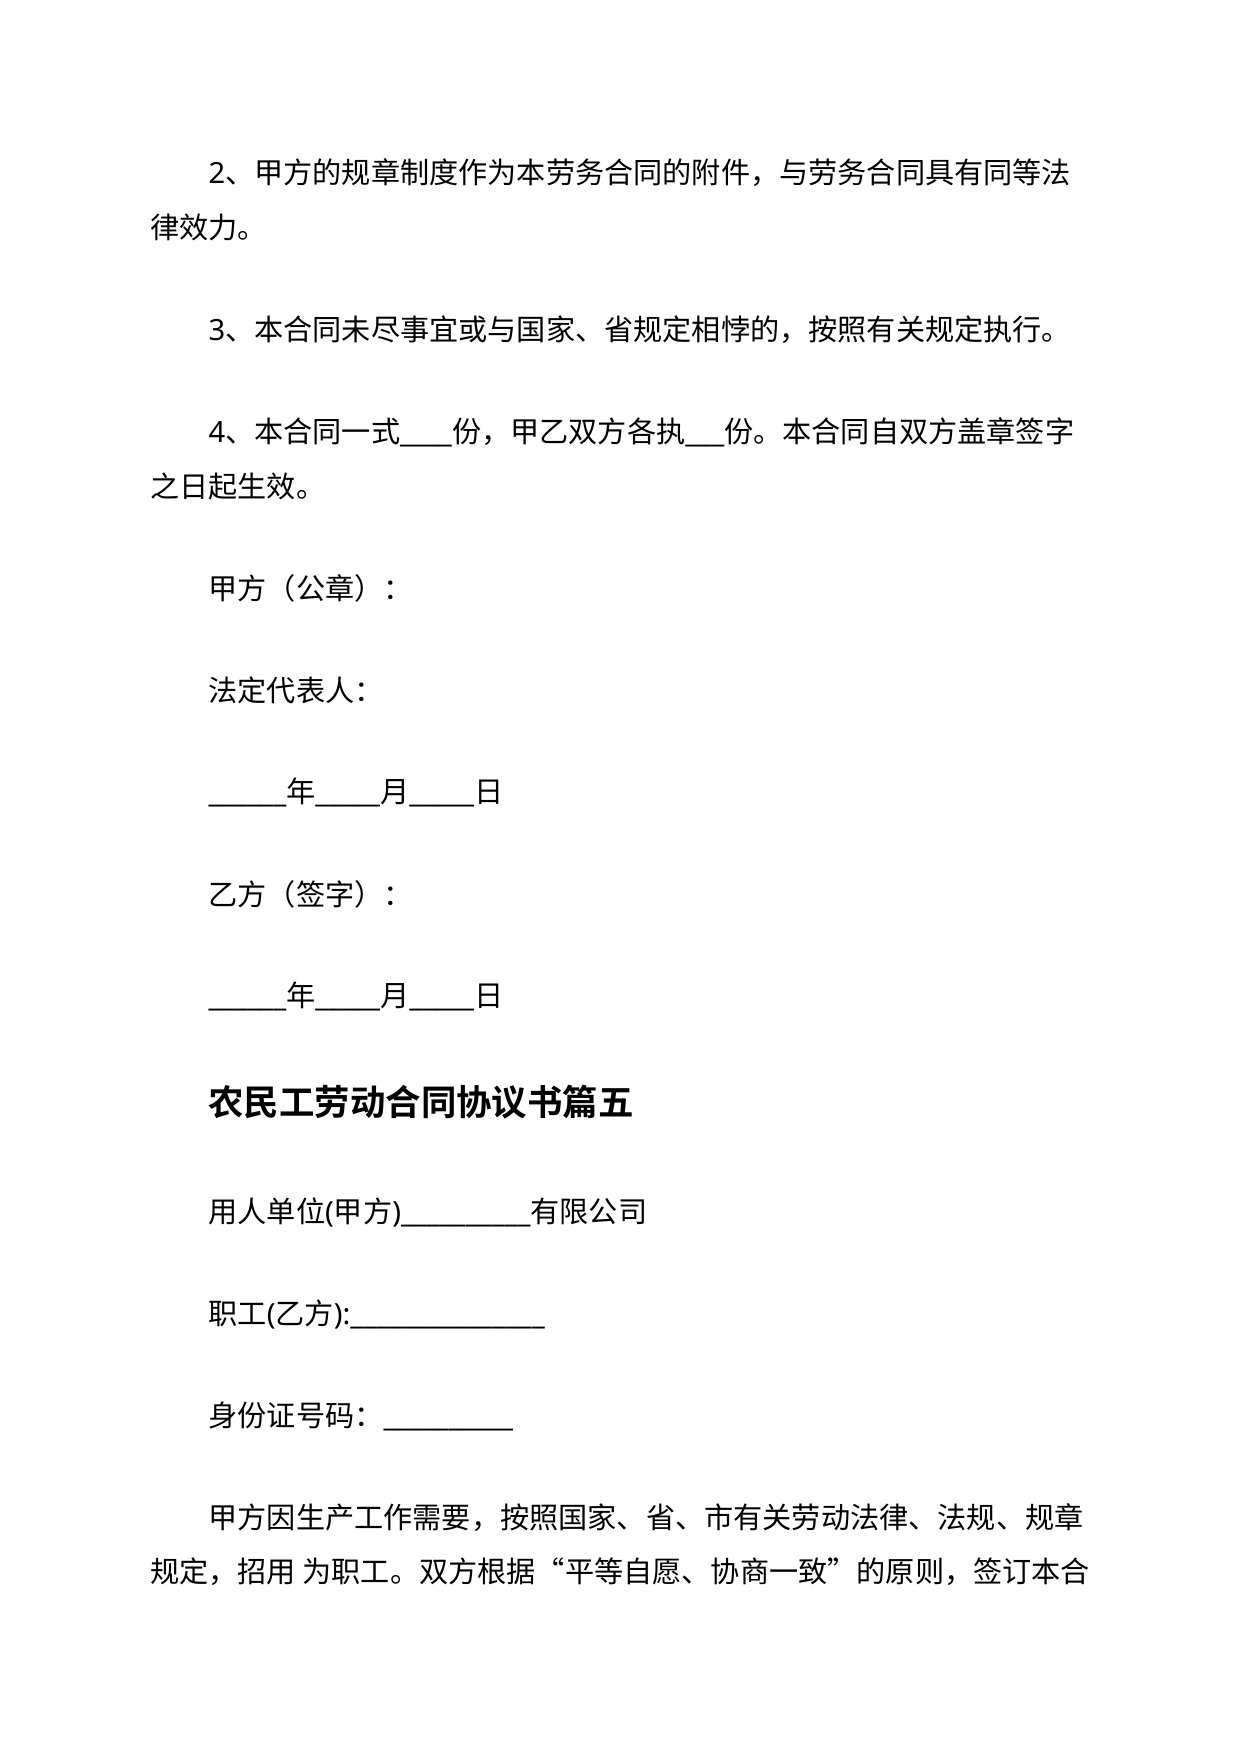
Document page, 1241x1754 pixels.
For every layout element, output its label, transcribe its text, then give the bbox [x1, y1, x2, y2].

text 农民工劳动合同协议书篇五 [150, 1075, 1090, 1126]
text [150, 1494, 1090, 1591]
text 用人单位(甲方)__________有限公司 [150, 1188, 1090, 1231]
text 乙方（签字）： [150, 871, 1090, 913]
text 3、本合同未尽事宜或与国家、省规定相悖的，按照有关规定执行。 [150, 307, 1090, 349]
text ______年_____月_____日 [150, 973, 1090, 1015]
text 法定代表人： [150, 667, 1090, 709]
text 身份证号码：__________ [150, 1392, 1090, 1434]
text 职工(乙方):_______________ [150, 1290, 1090, 1333]
text 4、本合同一式____份，甲乙双方各执___份。本合同自双方盖章签字之日起生效。 [150, 409, 1090, 506]
text 甲方（公章）： [150, 566, 1090, 608]
text 2、甲方的规章制度作为本劳务合同的附件，与劳务合同具有同等法律效力。 [150, 150, 1090, 247]
text ______年_____月_____日 [150, 769, 1090, 811]
